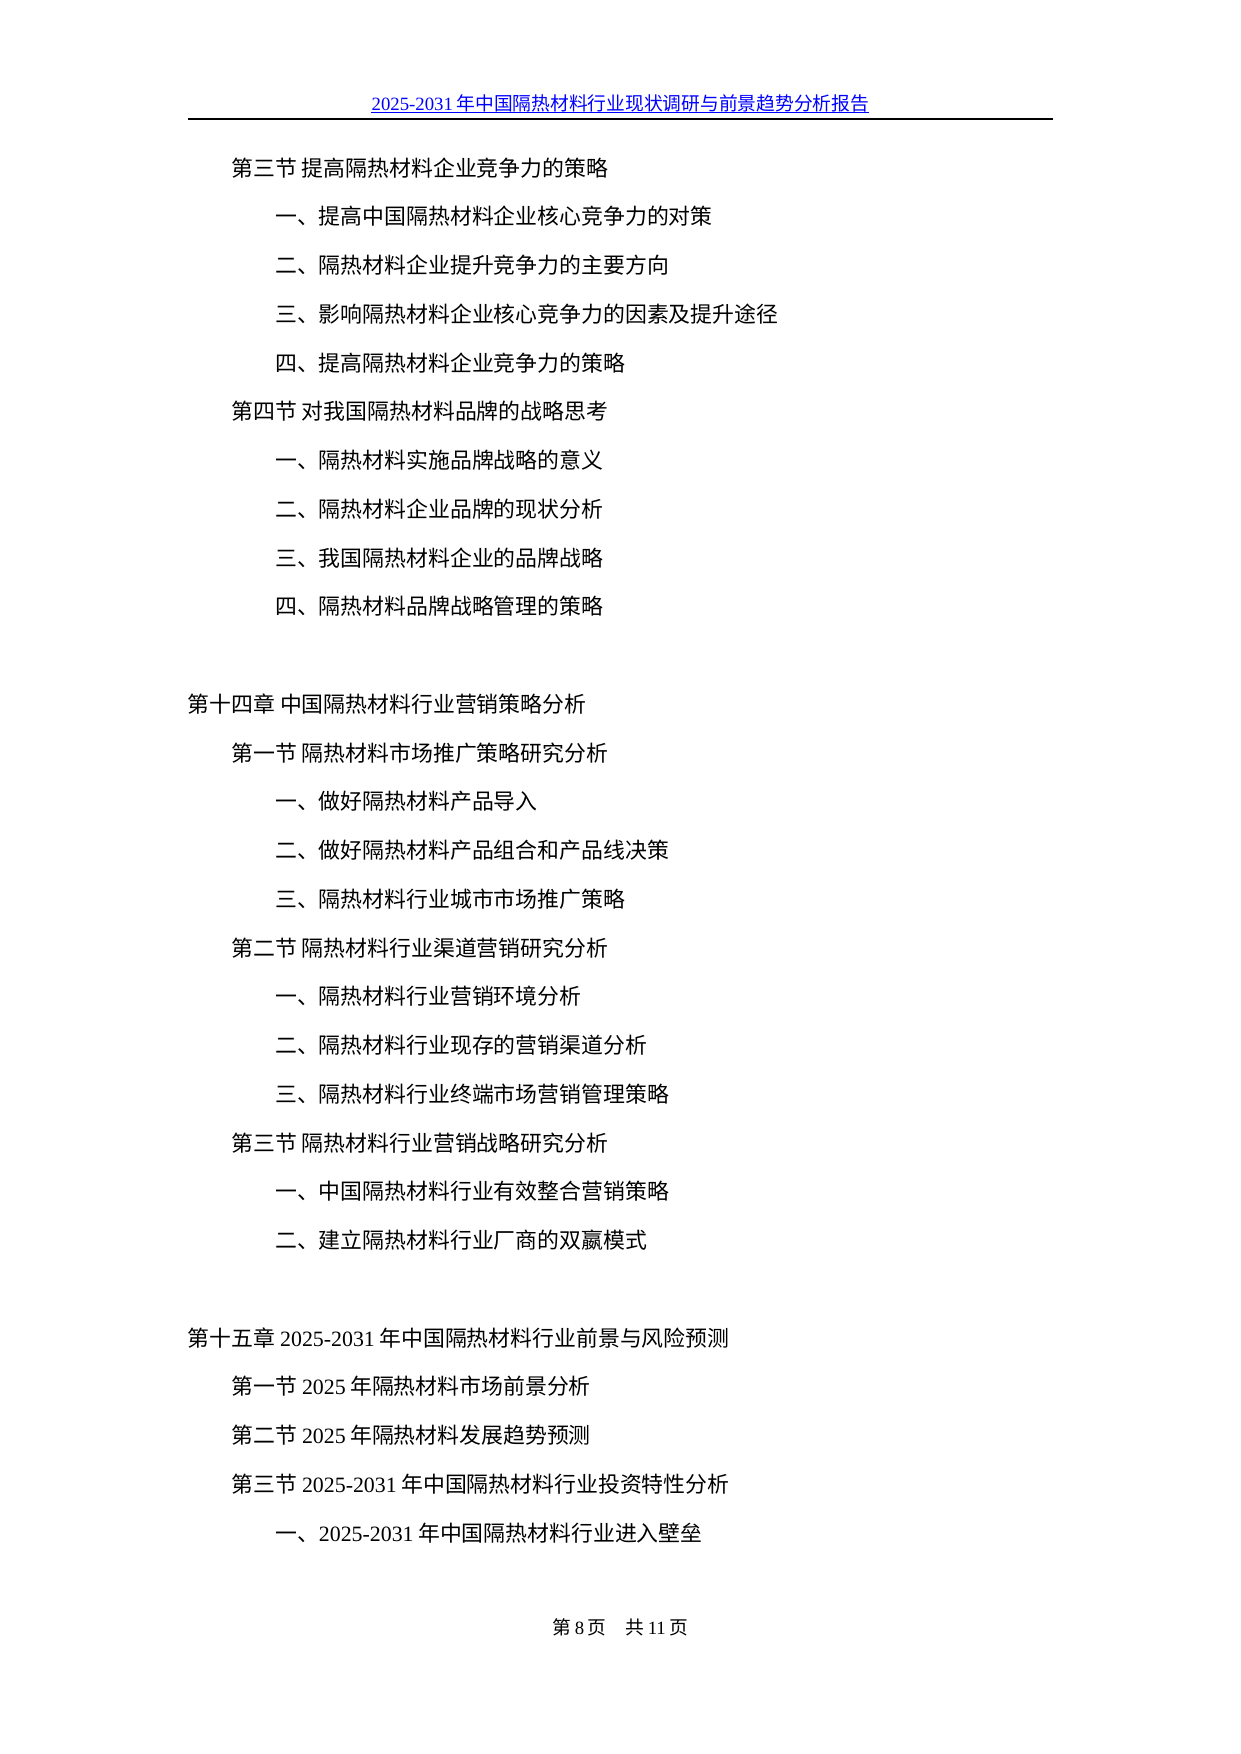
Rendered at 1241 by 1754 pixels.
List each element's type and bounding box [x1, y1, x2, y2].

text [187, 150, 1053, 1548]
